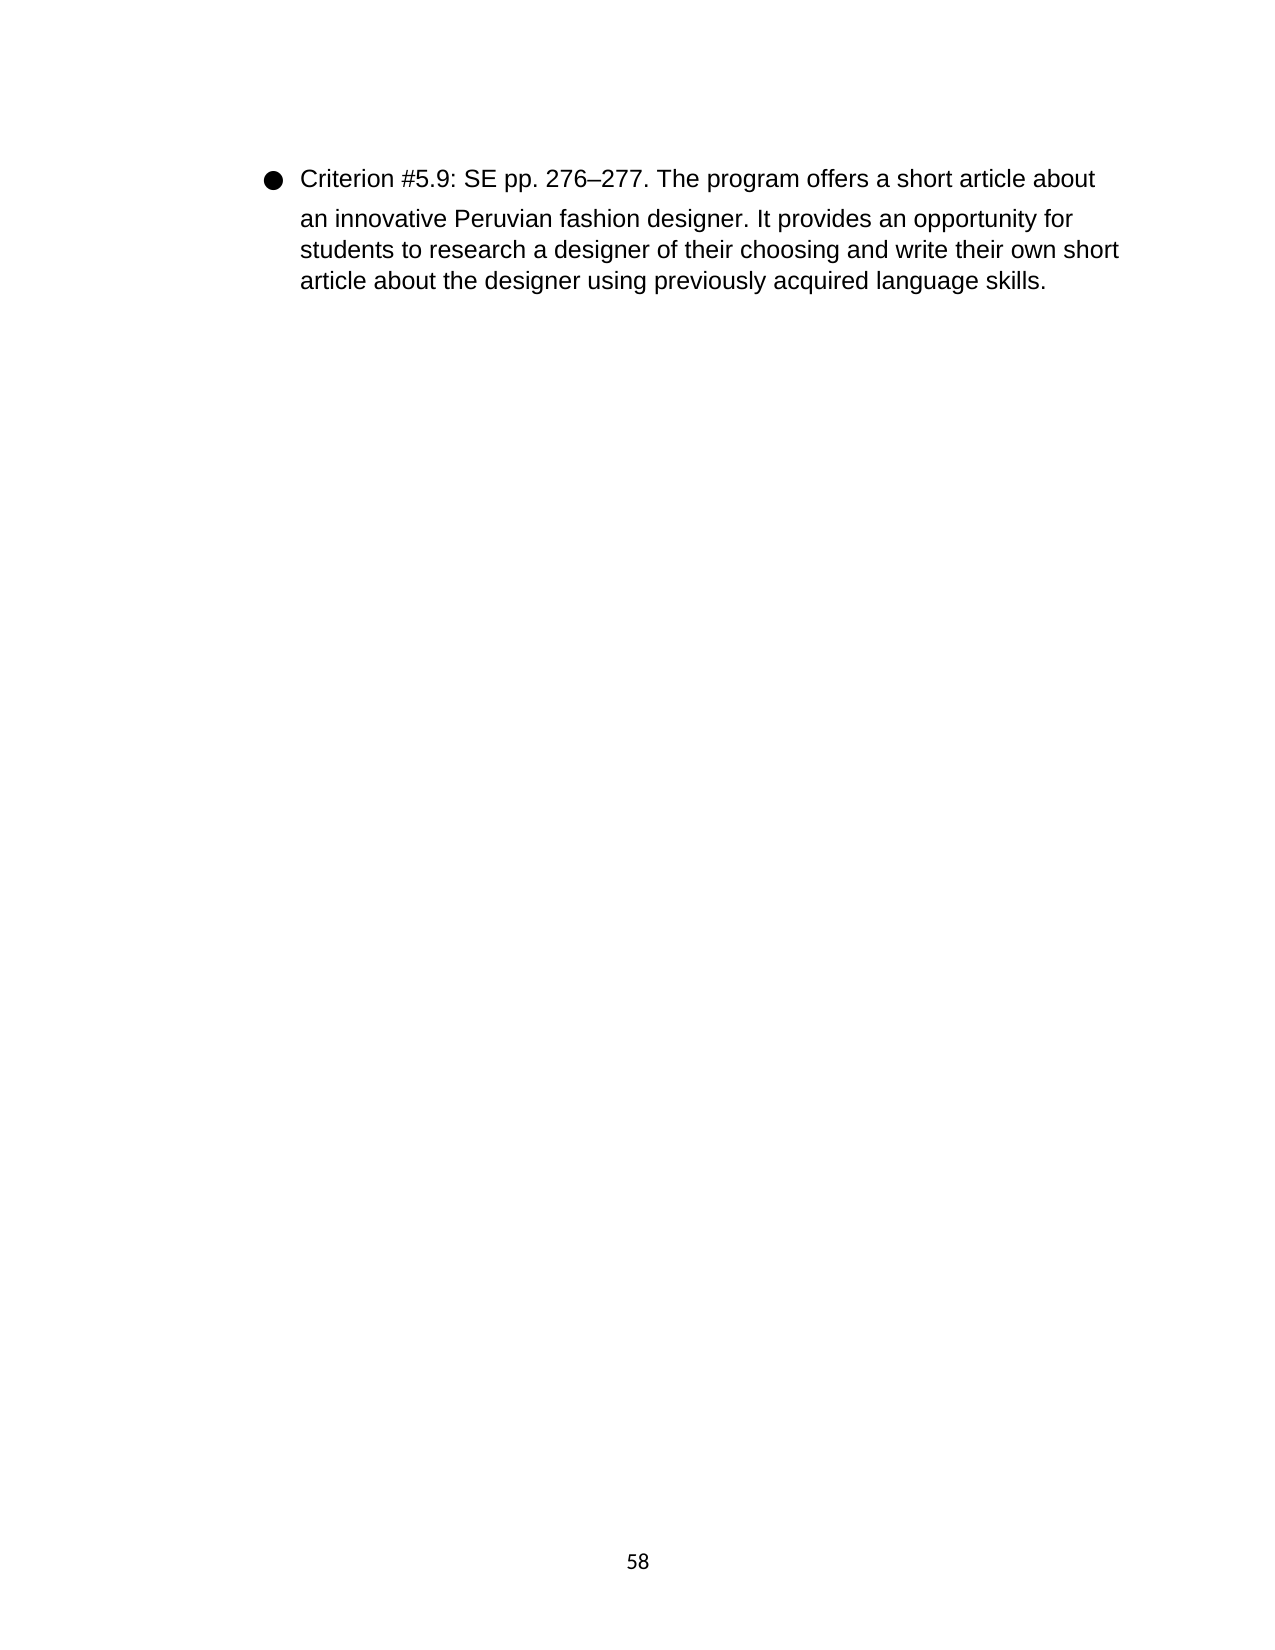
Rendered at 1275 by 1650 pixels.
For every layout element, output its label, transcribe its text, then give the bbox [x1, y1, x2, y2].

list Criterion #5.9: SE pp. 276–277. The program offers a short article about an innovative Peruvian fashion designer. It provides an opportunity for students to research a designer of their choosing and write their own short article about the designer using previously acquired language skills. [262, 150, 1125, 294]
